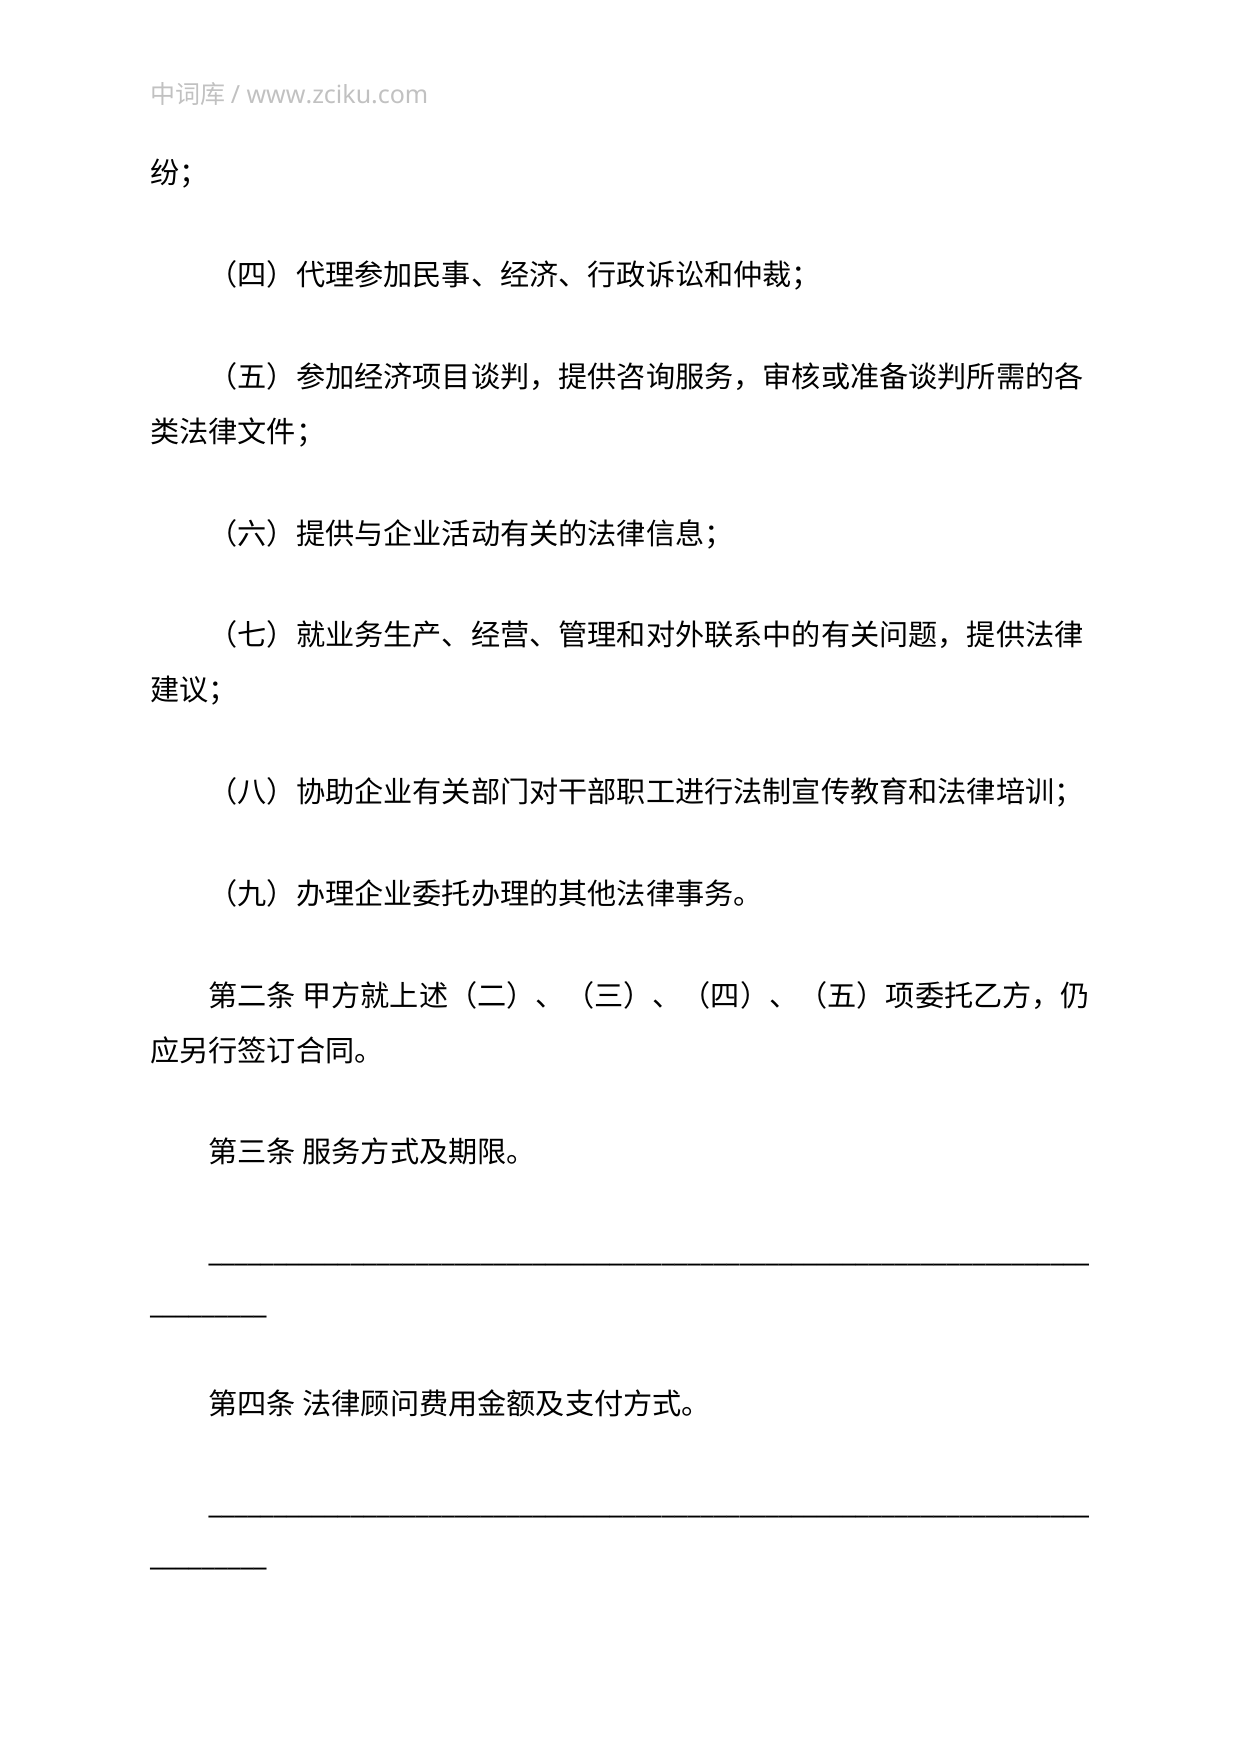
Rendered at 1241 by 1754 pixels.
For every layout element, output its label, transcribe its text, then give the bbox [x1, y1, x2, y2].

text （九）办理企业委托办理的其他法律事务。 [150, 870, 1090, 913]
text 第二条 甲方就上述（二）、（三）、（四）、（五）项委托乙方，仍应另行签订合同。 [150, 972, 1090, 1069]
text （七）就业务生产、经营、管理和对外联系中的有关问题，提供法律建议； [150, 612, 1090, 709]
text （八）协助企业有关部门对干部职工进行法制宣传教育和法律培训； [150, 769, 1090, 811]
text 第四条 法律顾问费用金额及支付方式。 [150, 1381, 1090, 1423]
text 第三条 服务方式及期限。 [150, 1129, 1090, 1171]
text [150, 1231, 1090, 1322]
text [150, 1482, 1090, 1574]
text （六）提供与企业活动有关的法律信息； [150, 510, 1090, 552]
text （五）参加经济项目谈判，提供咨询服务，审核或准备谈判所需的各类法律文件； [150, 353, 1090, 451]
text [150, 150, 1090, 192]
text （四）代理参加民事、经济、行政诉讼和仲裁； [150, 252, 1090, 294]
